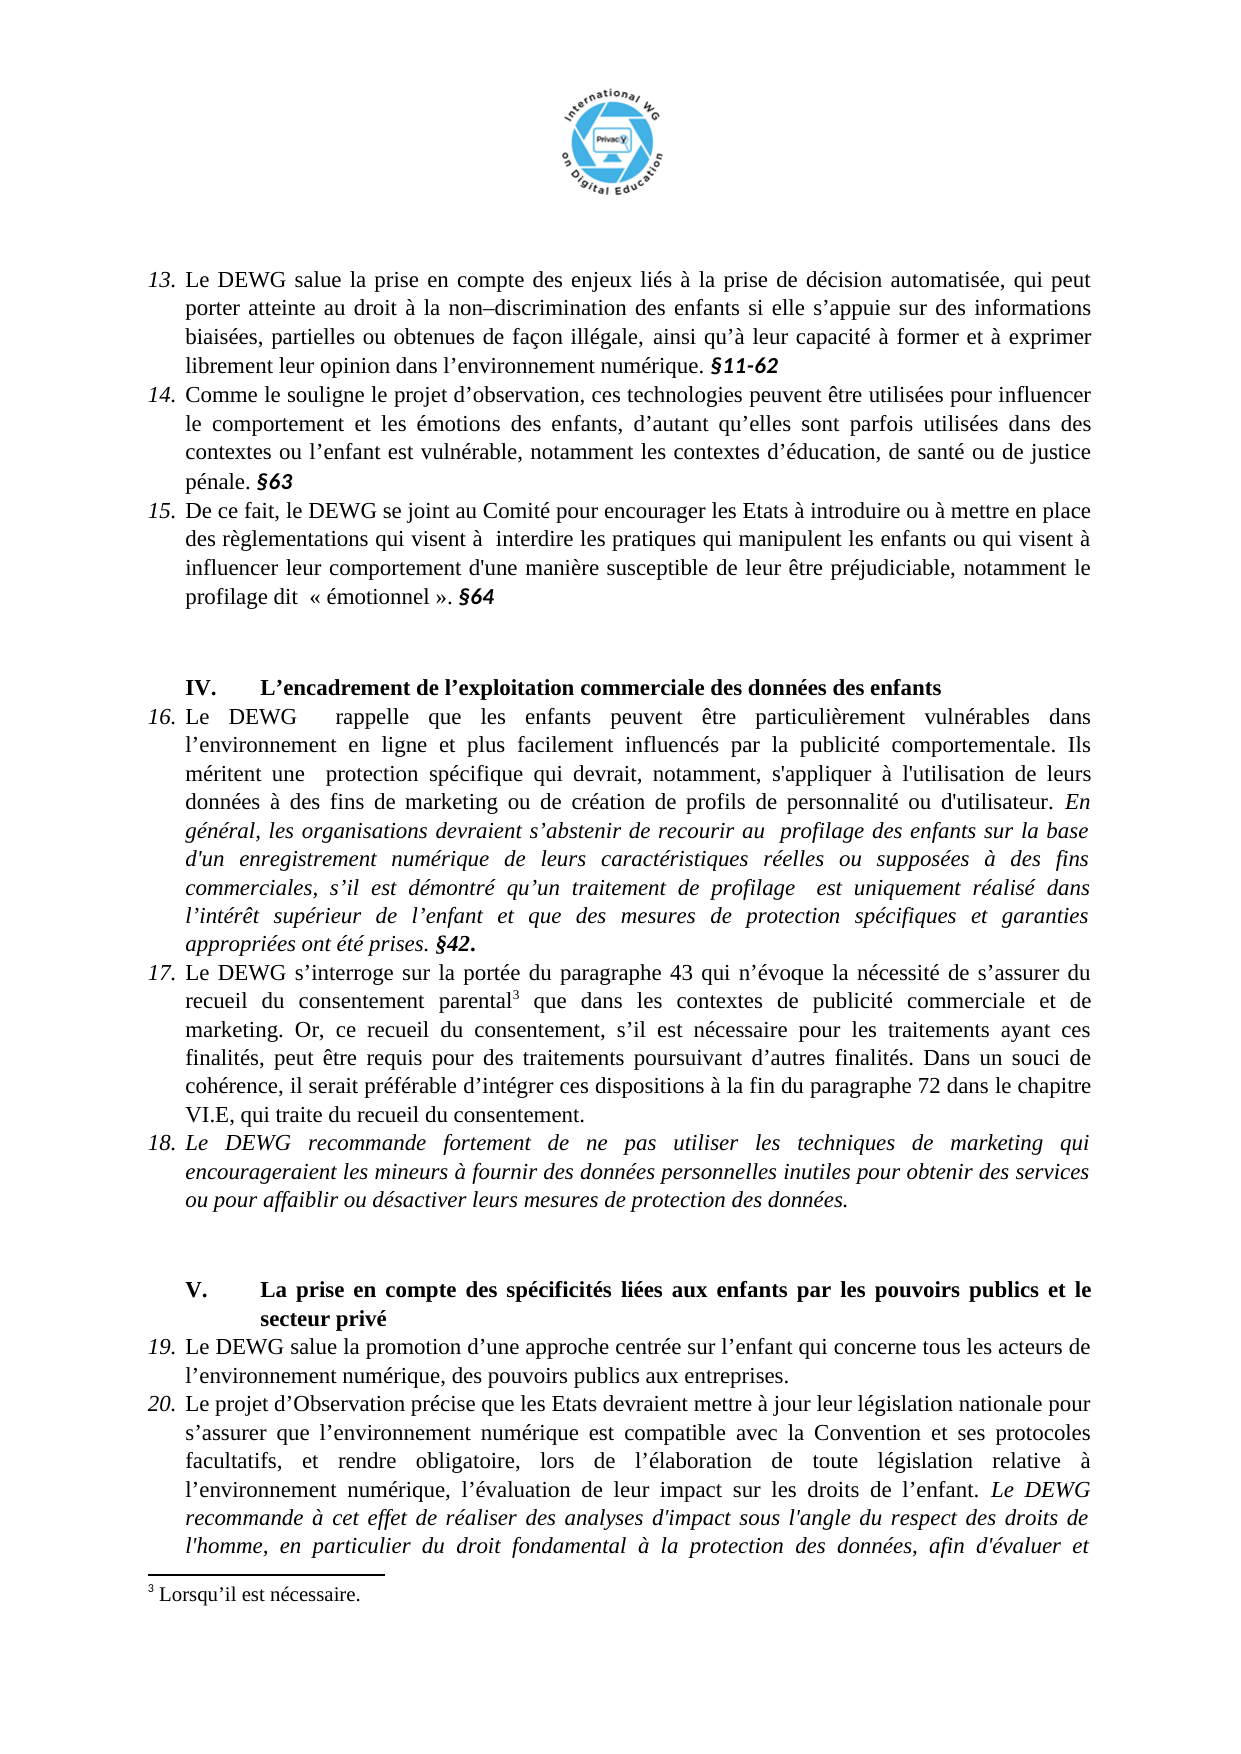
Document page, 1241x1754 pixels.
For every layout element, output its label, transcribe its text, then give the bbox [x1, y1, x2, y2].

list L’encadrement de l’exploitation commerciale des données des enfants [185, 674, 1093, 701]
list Le DEWG rappelle que les enfants peuvent être particulièrement vulnérables dans l’environnement en ligne et plus facilement influencés par la publicité comportementale. Ils méritent une protection spécifique qui devrait, notamment, s'appliquer à l'utilisation de leurs données à des fins de marketing ou de création de profils de personnalité ou d'utilisateur. En général, les organisations devraient s’abstenir de recourir au profilage des enfants sur la base d'un enregistrement numérique de leurs caractéristiques réelles ou supposées à des fins commerciales, s’il est démontré qu’un traitement de profilage est uniquement réalisé dans l’intérêt supérieur de l’enfant et que des mesures de protection spécifiques et garanties appropriées ont été prises. §42. [148, 703, 1093, 957]
list Le DEWG recommande fortement de ne pas utiliser les techniques de marketing qui encourageraient les mineurs à fournir des données personnelles inutiles pour obtenir des services ou pour affaiblir ou désactiver leurs mesures de protection des données. [148, 1129, 1093, 1213]
list La prise en compte des spécificités liées aux enfants par les pouvoirs publics et le secteur privé [185, 1277, 1093, 1331]
picture [544, 73, 681, 210]
list Le DEWG s’interroge sur la portée du paragraphe 43 qui n’évoque la nécessité de s’assurer du recueil du consentement parental que dans les contextes de publicité commerciale et de marketing. Or, ce recueil du consentement, s’il est nécessaire pour les traitements ayant ces finalités, peut être requis pour des traitements poursuivant d’autres finalités. Dans un souci de cohérence, il serait préférable d’intégrer ces dispositions à la fin du paragraphe 72 dans le chapitre VI.E, qui traite du recueil du consentement. [148, 959, 1093, 1127]
list Le DEWG salue la prise en compte des enjeux liés à la prise de décision automatisée, qui peut porter atteinte au droit à la non–discrimination des enfants si elle s’appuie sur des informations biaisées, partielles ou obtenues de façon illégale, ainsi qu’à leur capacité à former et à exprimer librement leur opinion dans l’environnement numérique. §11-62 [148, 266, 1093, 379]
list Comme le souligne le projet d’observation, ces technologies peuvent être utilisées pour influencer le comportement et les émotions des enfants, d’autant qu’elles sont parfois utilisées dans des contextes ou l’enfant est vulnérable, notamment les contextes d’éducation, de santé ou de justice pénale. §63 [148, 381, 1093, 495]
list De ce fait, le DEWG se joint au Comité pour encourager les Etats à introduire ou à mettre en place des règlementations qui visent à interdire les pratiques qui manipulent les enfants ou qui visent à influencer leur comportement d'une manière susceptible de leur être préjudiciable, notamment le profilage dit « émotionnel ». §64 [148, 497, 1093, 611]
list Le DEWG salue la promotion d’une approche centrée sur l’enfant qui concerne tous les acteurs de l’environnement numérique, des pouvoirs publics aux entreprises. [148, 1333, 1093, 1388]
